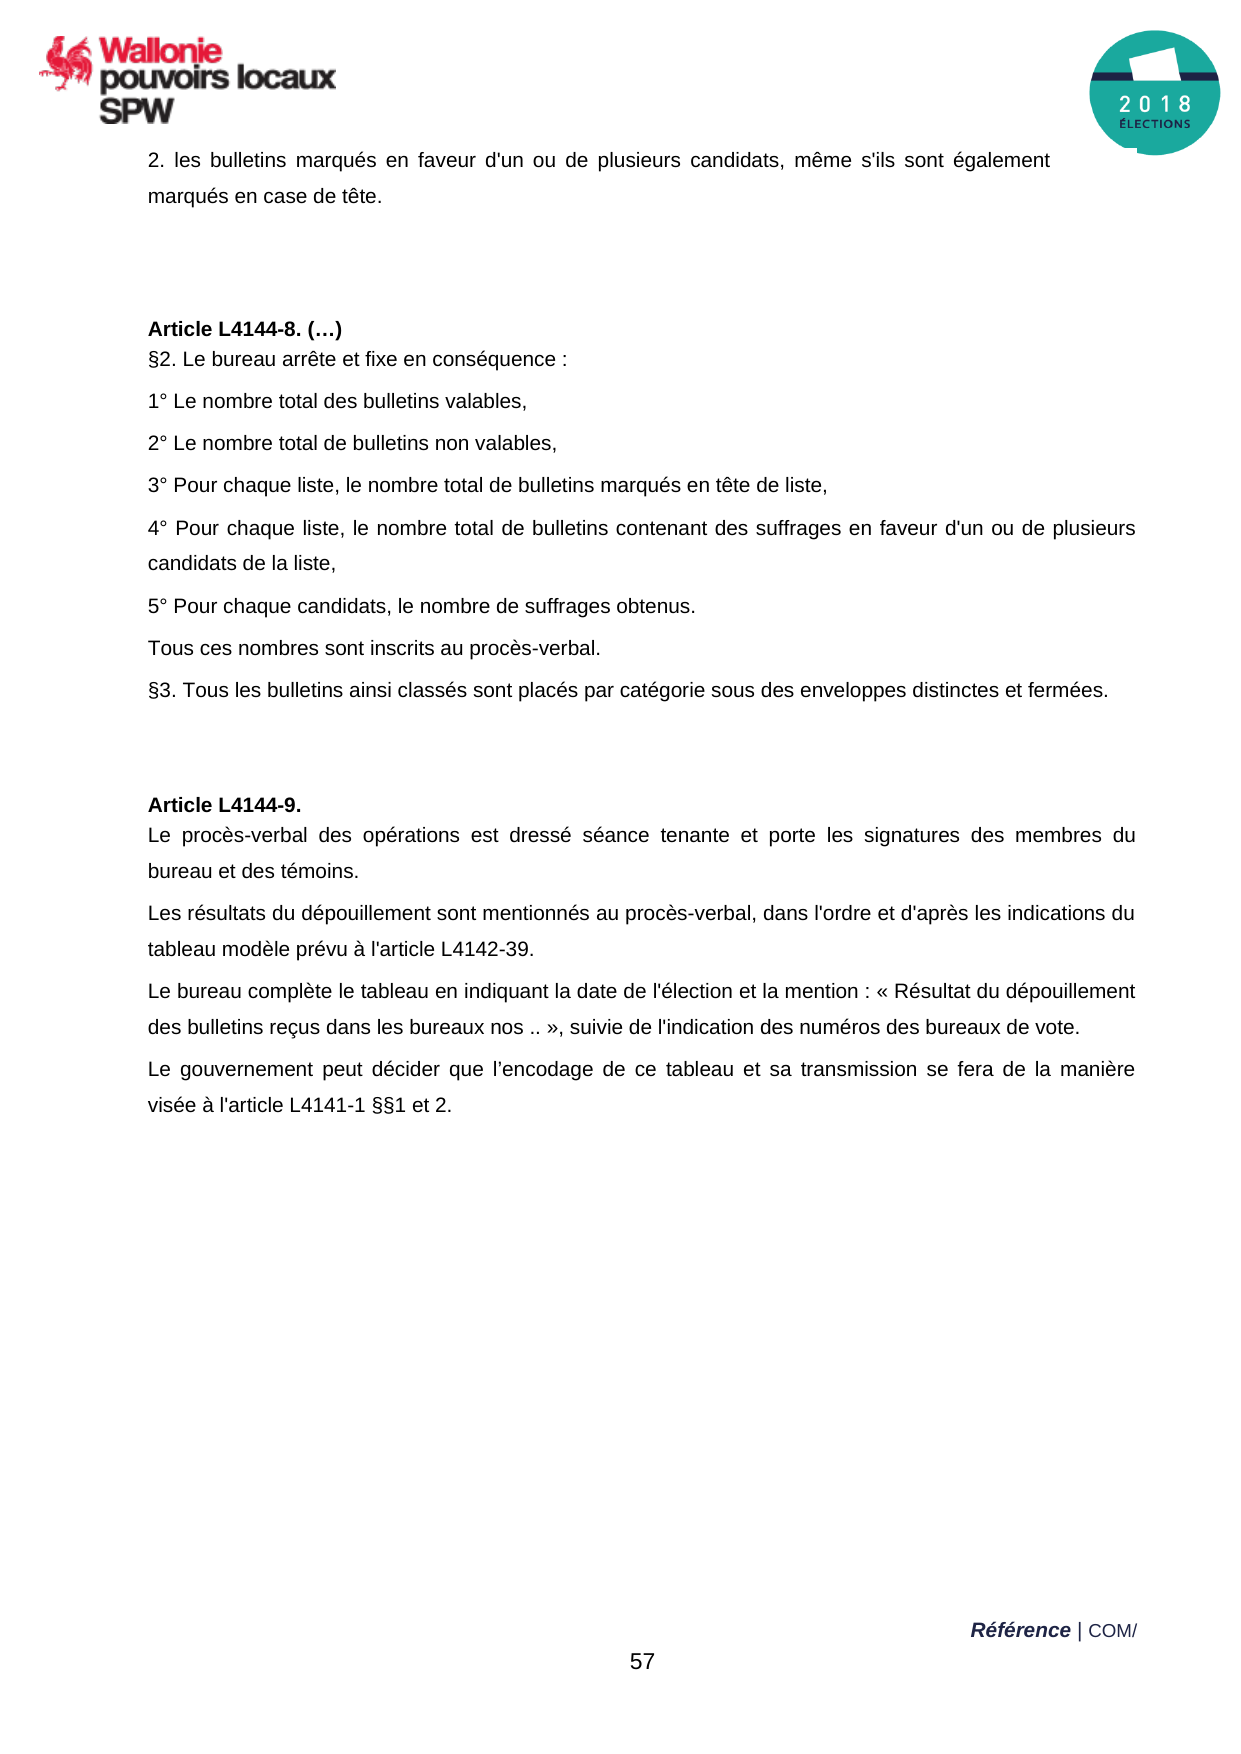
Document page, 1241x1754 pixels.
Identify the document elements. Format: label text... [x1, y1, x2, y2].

text Tous ces nombres sont inscrits au procès-verbal. [148, 636, 1137, 659]
text 5° Pour chaque candidats, le nombre de suffrages obtenus. [148, 593, 1137, 617]
text Article L4144-9. [148, 792, 1137, 816]
text Le bureau complète le tableau en indiquant la date de l'élection et la mention : « Résultat du dépouillement des bulletins reçus dans les bureaux nos .. », suivie de l'indication des numéros des bureaux de vote. [148, 979, 1137, 1039]
text Le gouvernement peut décider que l’encodage de ce tableau et sa transmission se fera de la manière visée à l'article L4141-1 §§1 et 2. [148, 1057, 1137, 1117]
text Article L4144-8. (…) [148, 316, 1137, 340]
text 4° Pour chaque liste, le nombre total de bulletins contenant des suffrages en faveur d'un ou de plusieurs candidats de la liste, [148, 515, 1137, 575]
text 3° Pour chaque liste, le nombre total de bulletins marqués en tête de liste, [148, 473, 1137, 497]
text 2. les bulletins marqués en faveur d'un ou de plusieurs candidats, même s'ils sont également marqués en case de tête. [148, 148, 1137, 207]
text 1° Le nombre total des bulletins valables, [148, 389, 1137, 413]
picture [1070, 10, 1241, 177]
text Le procès-verbal des opérations est dressé séance tenante et porte les signatures des membres du bureau et des témoins. [148, 823, 1137, 882]
text §2. Le bureau arrête et fixe en conséquence : [148, 347, 1137, 371]
text Les résultats du dépouillement sont mentionnés au procès-verbal, dans l'ordre et d'après les indications du tableau modèle prévu à l'article L4142-39. [148, 901, 1137, 961]
text §3. Tous les bulletins ainsi classés sont placés par catégorie sous des enveloppes distinctes et fermées. [148, 678, 1137, 702]
text 2° Le nombre total de bulletins non valables, [148, 431, 1137, 455]
picture [39, 36, 336, 124]
